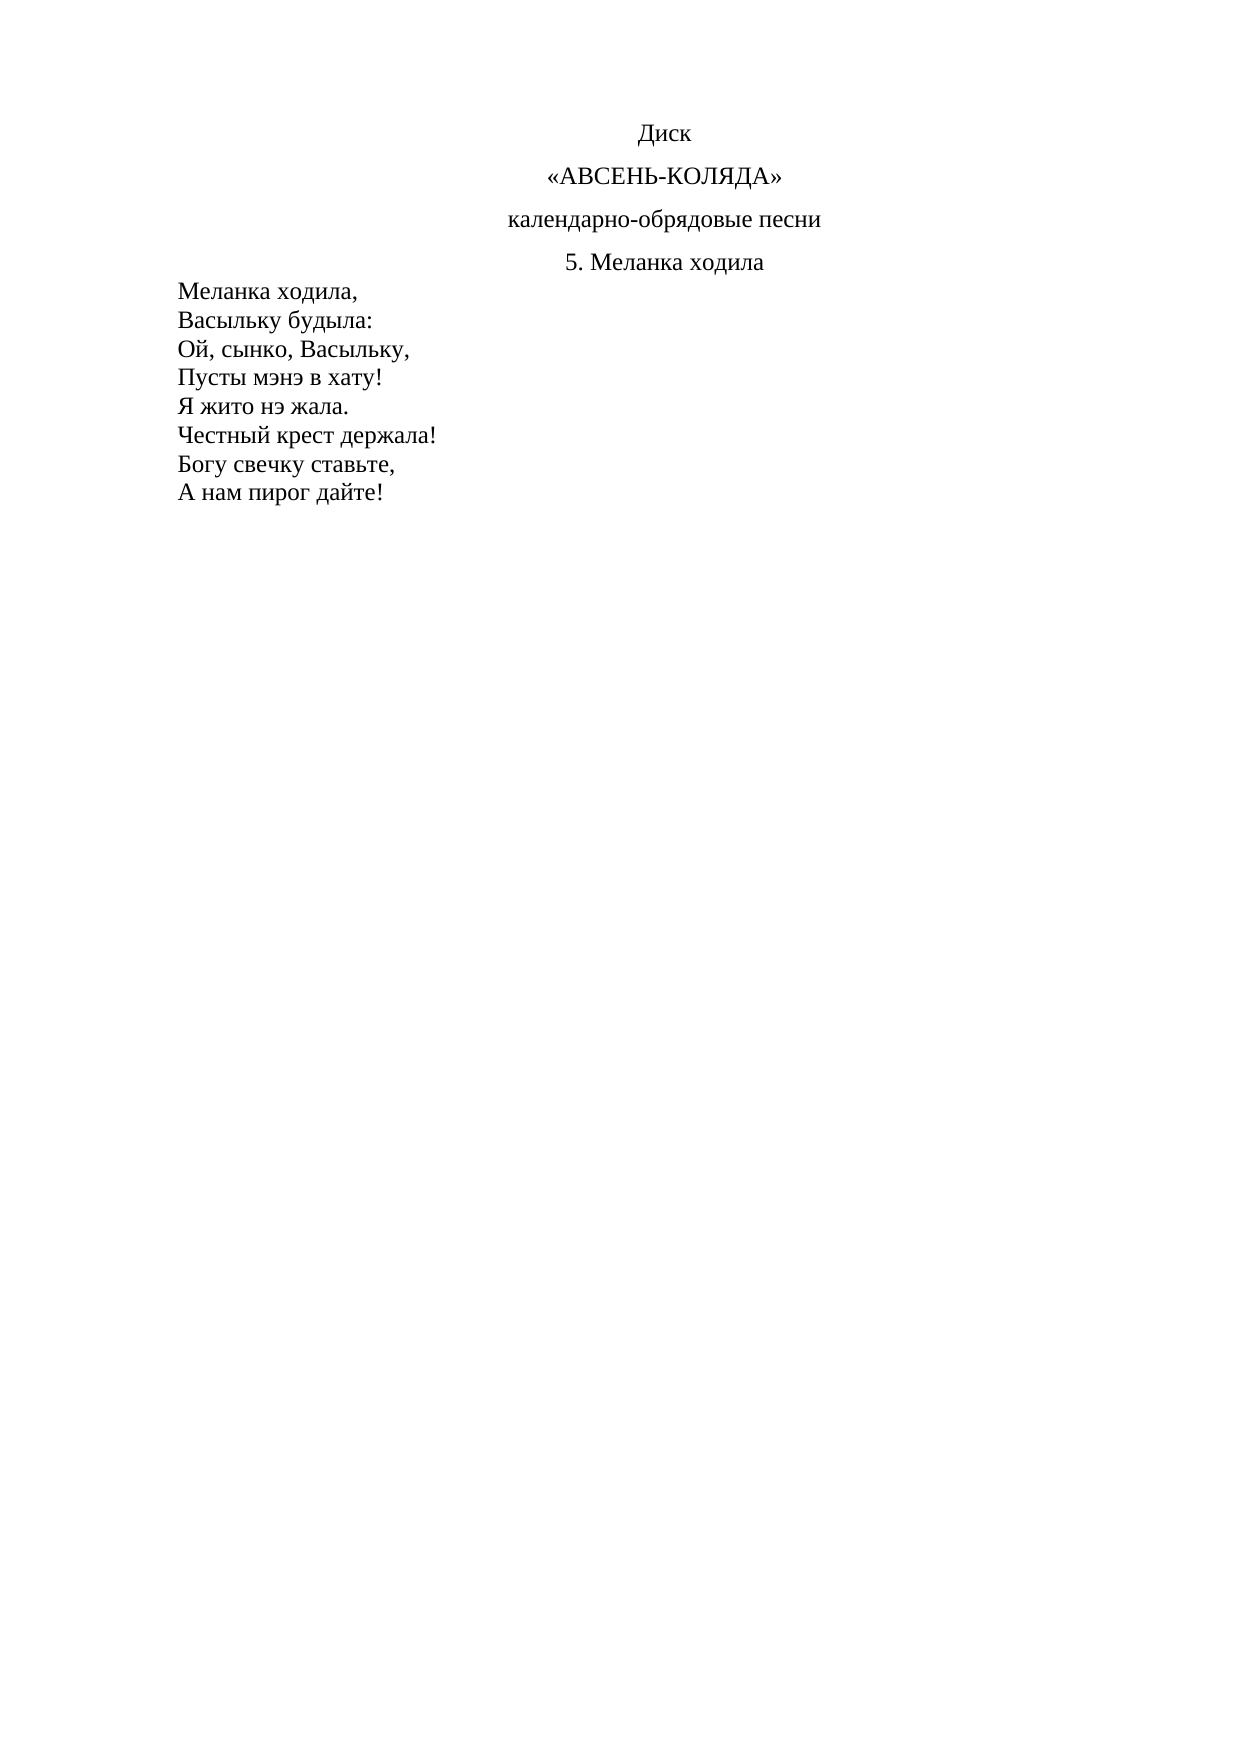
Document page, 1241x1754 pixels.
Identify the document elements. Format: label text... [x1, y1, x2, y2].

text «АВСЕНЬ-КОЛЯДА» [177, 161, 1152, 190]
text Васыльку будыла: [177, 305, 1152, 334]
text Пусты мэнэ в хату! [177, 362, 1152, 391]
text 5. Меланка ходила [177, 247, 1152, 276]
text Меланка ходила, [177, 276, 1152, 305]
text календарно-обрядовые песни [177, 204, 1152, 233]
text Богу свечку ставьте, [177, 449, 1152, 477]
text Я жито нэ жала. [177, 391, 1152, 420]
text Честный крест держала! [177, 420, 1152, 449]
text А нам пирог дайте! [177, 477, 1152, 506]
text Диск [177, 118, 1152, 147]
text Ой, сынко, Васыльку, [177, 334, 1152, 362]
